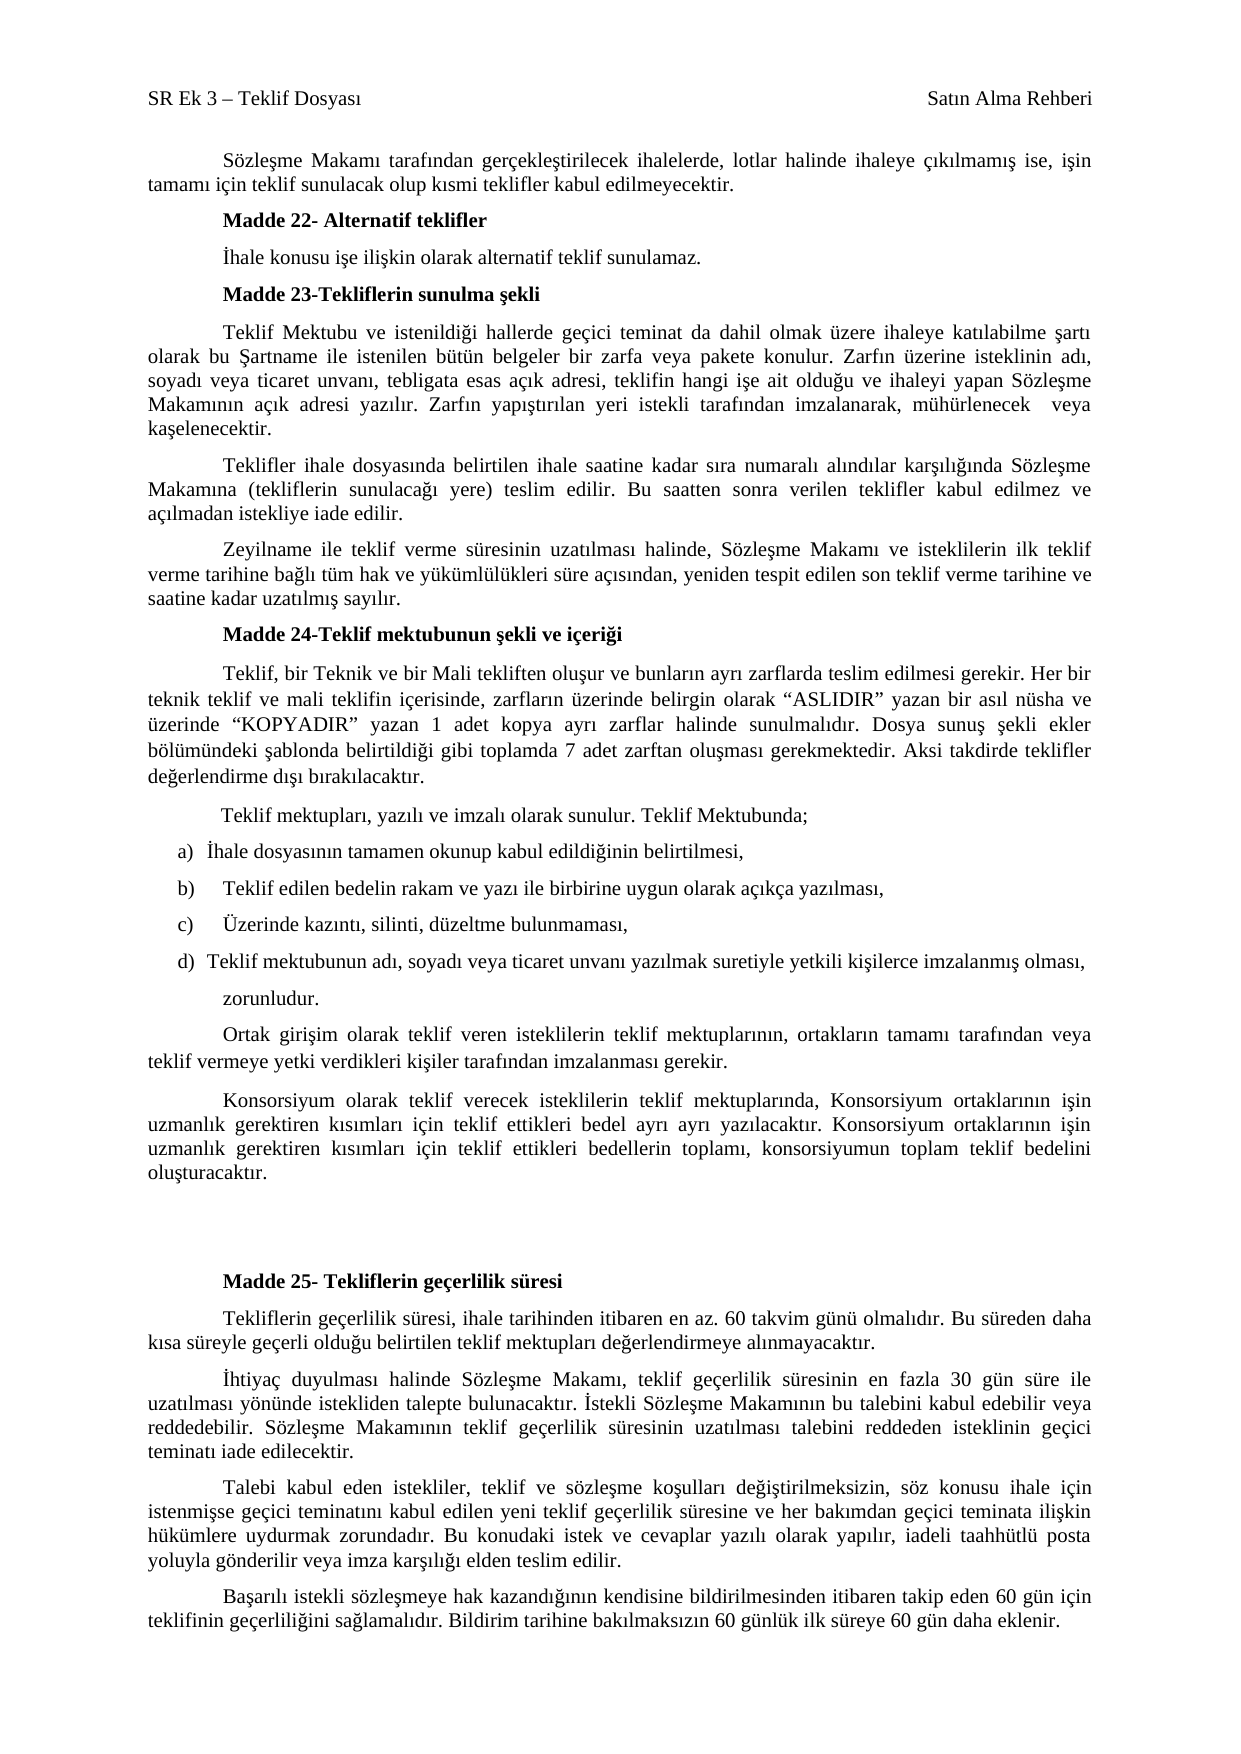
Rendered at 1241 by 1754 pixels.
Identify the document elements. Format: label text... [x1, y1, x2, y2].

list Teklif edilen bedelin rakam ve yazı ile birbirine uygun olarak açıkça yazılması, [177, 876, 1093, 900]
text Tekliflerin geçerlilik süresi, ihale tarihinden itibaren en az. 60 takvim günü olmalıdır. Bu süreden daha kısa süreyle geçerli olduğu belirtilen teklif mektupları değerlendirmeye alınmayacaktır. [148, 1306, 1093, 1354]
text İhale konusu işe ilişkin olarak alternatif teklif sunulamaz. [148, 245, 1093, 269]
text Madde 23-Tekliflerin sunulma şekli [148, 281, 1093, 306]
text Madde 22- Alternatif teklifler [148, 208, 1093, 232]
text zorunludur. [148, 986, 1093, 1009]
text Konsorsiyum olarak teklif verecek isteklilerin teklif mektuplarında, Konsorsiyum ortaklarının işin uzmanlık gerektiren kısımları için teklif ettikleri bedel ayrı ayrı yazılacaktır. Konsorsiyum ortaklarının işin uzmanlık gerektiren kısımları için teklif ettikleri bedellerin toplamı, konsorsiyumun toplam teklif bedelini oluşturacaktır. [148, 1087, 1093, 1184]
text Zeyilname ile teklif verme süresinin uzatılması halinde, Sözleşme Makamı ve isteklilerin ilk teklif verme tarihine bağlı tüm hak ve yükümlülükleri süre açısından, yeniden tespit edilen son teklif verme tarihine ve saatine kadar uzatılmış sayılır. [148, 537, 1093, 609]
list İhale dosyasının tamamen okunup kabul edildiğinin belirtilmesi, [177, 839, 1093, 863]
text Teklif, bir Teknik ve bir Mali tekliften oluşur ve bunların ayrı zarflarda teslim edilmesi gerekir. Her bir teknik teklif ve mali teklifin içerisinde, zarfların üzerinde belirgin olarak “ASLIDIR” yazan bir asıl nüsha ve üzerinde “KOPYADIR” yazan 1 adet kopya ayrı zarflar halinde sunulmalıdır. Dosya sunuş şekli ekler bölümündeki şablonda belirtildiği gibi toplamda 7 adet zarftan oluşması gerekmektedir. Aksi takdirde teklifler değerlendirme dışı bırakılacaktır. [148, 661, 1093, 788]
text Talebi kabul eden istekliler, teklif ve sözleşme koşulları değiştirilmeksizin, söz konusu ihale için istenmişse geçici teminatını kabul edilen yeni teklif geçerlilik süresine ve her bakımdan geçici teminata ilişkin hükümlere uydurmak zorundadır. Bu konudaki istek ve cevaplar yazılı olarak yapılır, iadeli taahhütlü posta yoluyla gönderilir veya imza karşılığı elden teslim edilir. [148, 1475, 1093, 1572]
text Teklif mektupları, yazılı ve imzalı olarak sunulur. Teklif Mektubunda; [148, 803, 1093, 827]
text İhtiyaç duyulması halinde Sözleşme Makamı, teklif geçerlilik süresinin en fazla 30 gün süre ile uzatılması yönünde istekliden talepte bulunacaktır. İstekli Sözleşme Makamının bu talebini kabul edebilir veya reddedebilir. Sözleşme Makamının teklif geçerlilik süresinin uzatılması talebini reddeden isteklinin geçici teminatı iade edilecektir. [148, 1367, 1093, 1463]
text Teklif Mektubu ve istenildiği hallerde geçici teminat da dahil olmak üzere ihaleye katılabilme şartı olarak bu Şartname ile istenilen bütün belgeler bir zarfa veya pakete konulur. Zarfın üzerine isteklinin adı, soyadı veya ticaret unvanı, tebligata esas açık adresi, teklifin hangi işe ait olduğu ve ihaleyi yapan Sözleşme Makamının açık adresi yazılır. Zarfın yapıştırılan yeri istekli tarafından imzalanarak, mühürlenecek veya kaşelenecektir. [148, 320, 1093, 440]
text Sözleşme Makamı tarafından gerçekleştirilecek ihalelerde, lotlar halinde ihaleye çıkılmamış ise, işin tamamı için teklif sunulacak olup kısmi teklifler kabul edilmeyecektir. [148, 148, 1093, 196]
text Teklifler ihale dosyasında belirtilen ihale saatine kadar sıra numaralı alındılar karşılığında Sözleşme Makamına (tekliflerin sunulacağı yere) teslim edilir. Bu saatten sonra verilen teklifler kabul edilmez ve açılmadan istekliye iade edilir. [148, 453, 1093, 525]
list Teklif mektubunun adı, soyadı veya ticaret unvanı yazılmak suretiyle yetkili kişilerce imzalanmış olması, [177, 949, 1093, 973]
text Madde 24-Teklif mektubunun şekli ve içeriği [148, 622, 1093, 646]
list Üzerinde kazıntı, silinti, düzeltme bulunmaması, [177, 912, 1093, 936]
text Ortak girişim olarak teklif veren isteklilerin teklif mektuplarının, ortakların tamamı tarafından veya teklif vermeye yetki verdikleri kişiler tarafından imzalanması gerekir. [148, 1022, 1093, 1073]
text Madde 25- Tekliflerin geçerlilik süresi [148, 1269, 1093, 1293]
text Başarılı istekli sözleşmeye hak kazandığının kendisine bildirilmesinden itibaren takip eden 60 gün için teklifinin geçerliliğini sağlamalıdır. Bildirim tarihine bakılmaksızın 60 günlük ilk süreye 60 gün daha eklenir. [148, 1584, 1093, 1632]
